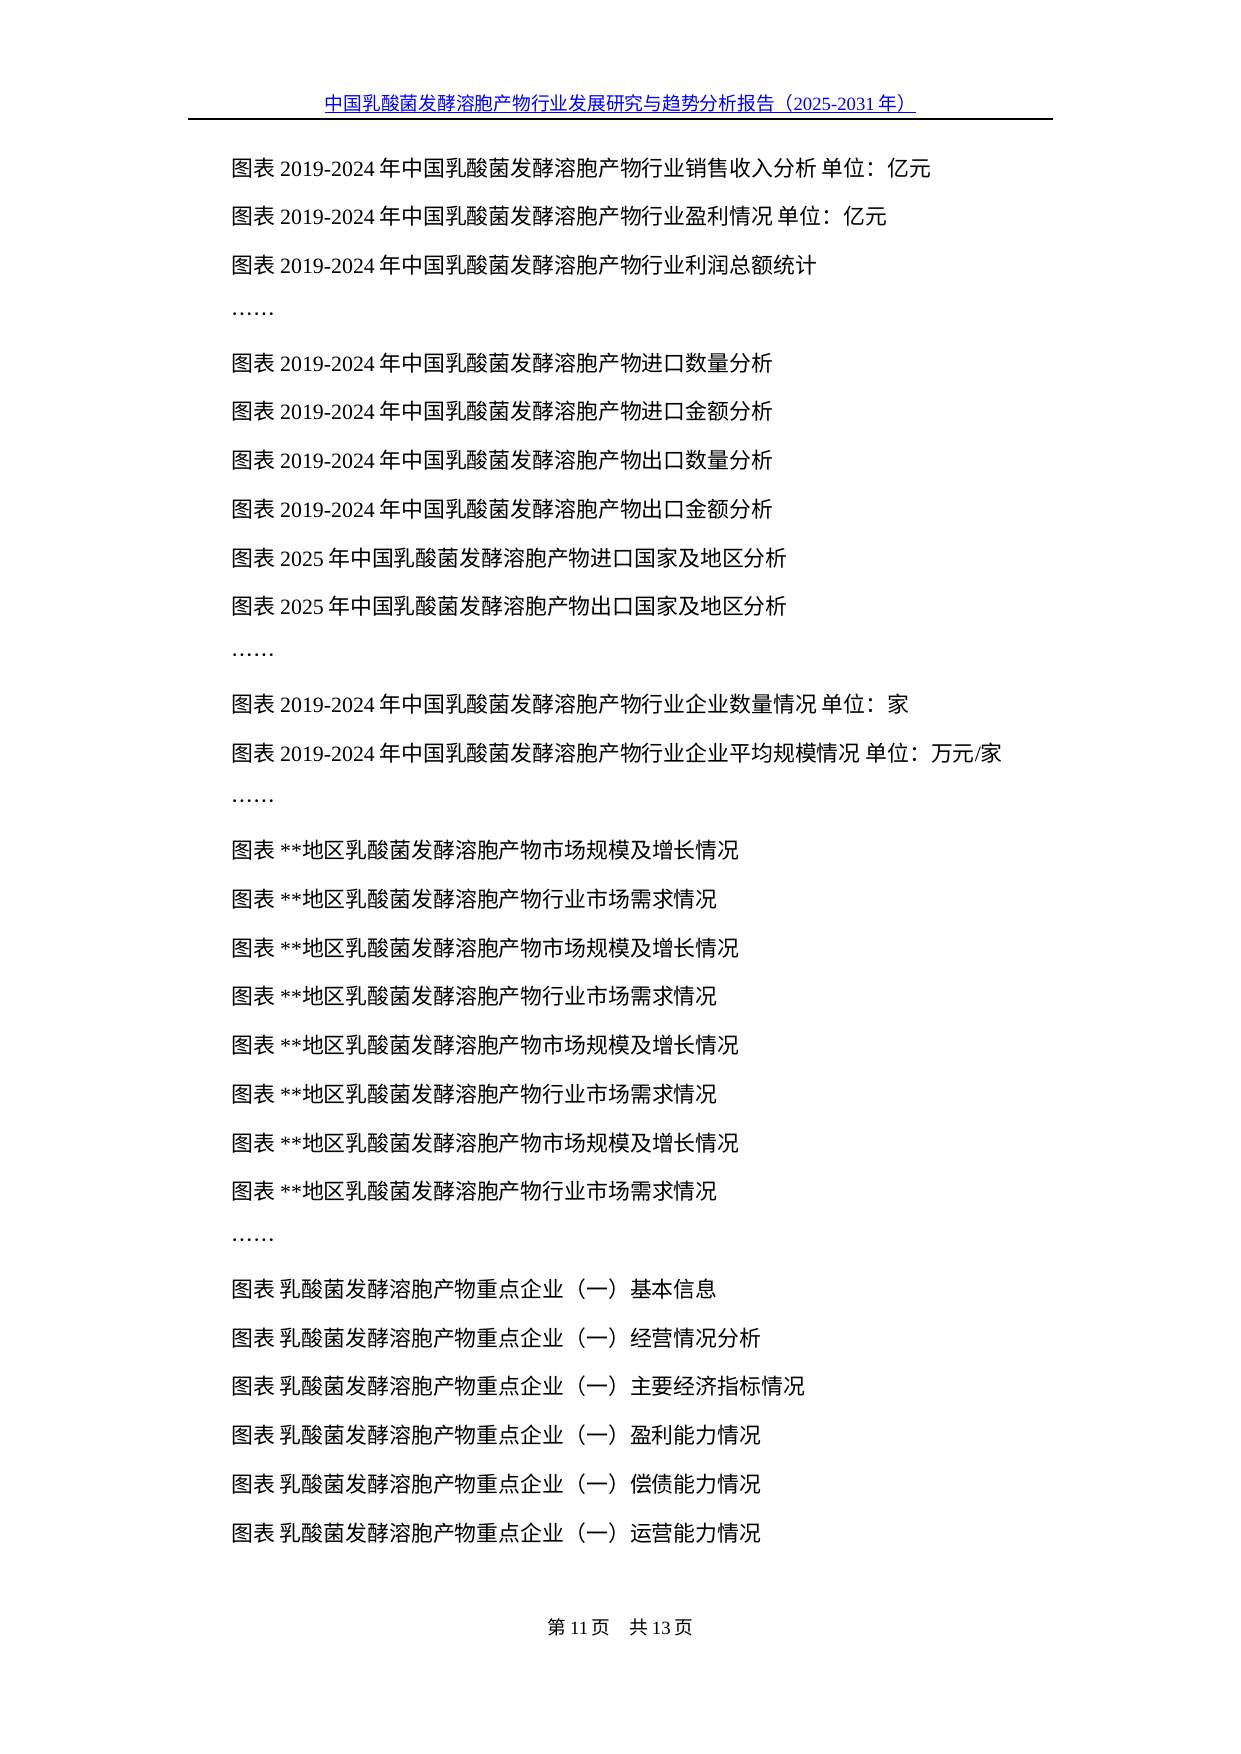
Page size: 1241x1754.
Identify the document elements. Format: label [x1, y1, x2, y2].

text [187, 150, 1053, 1548]
